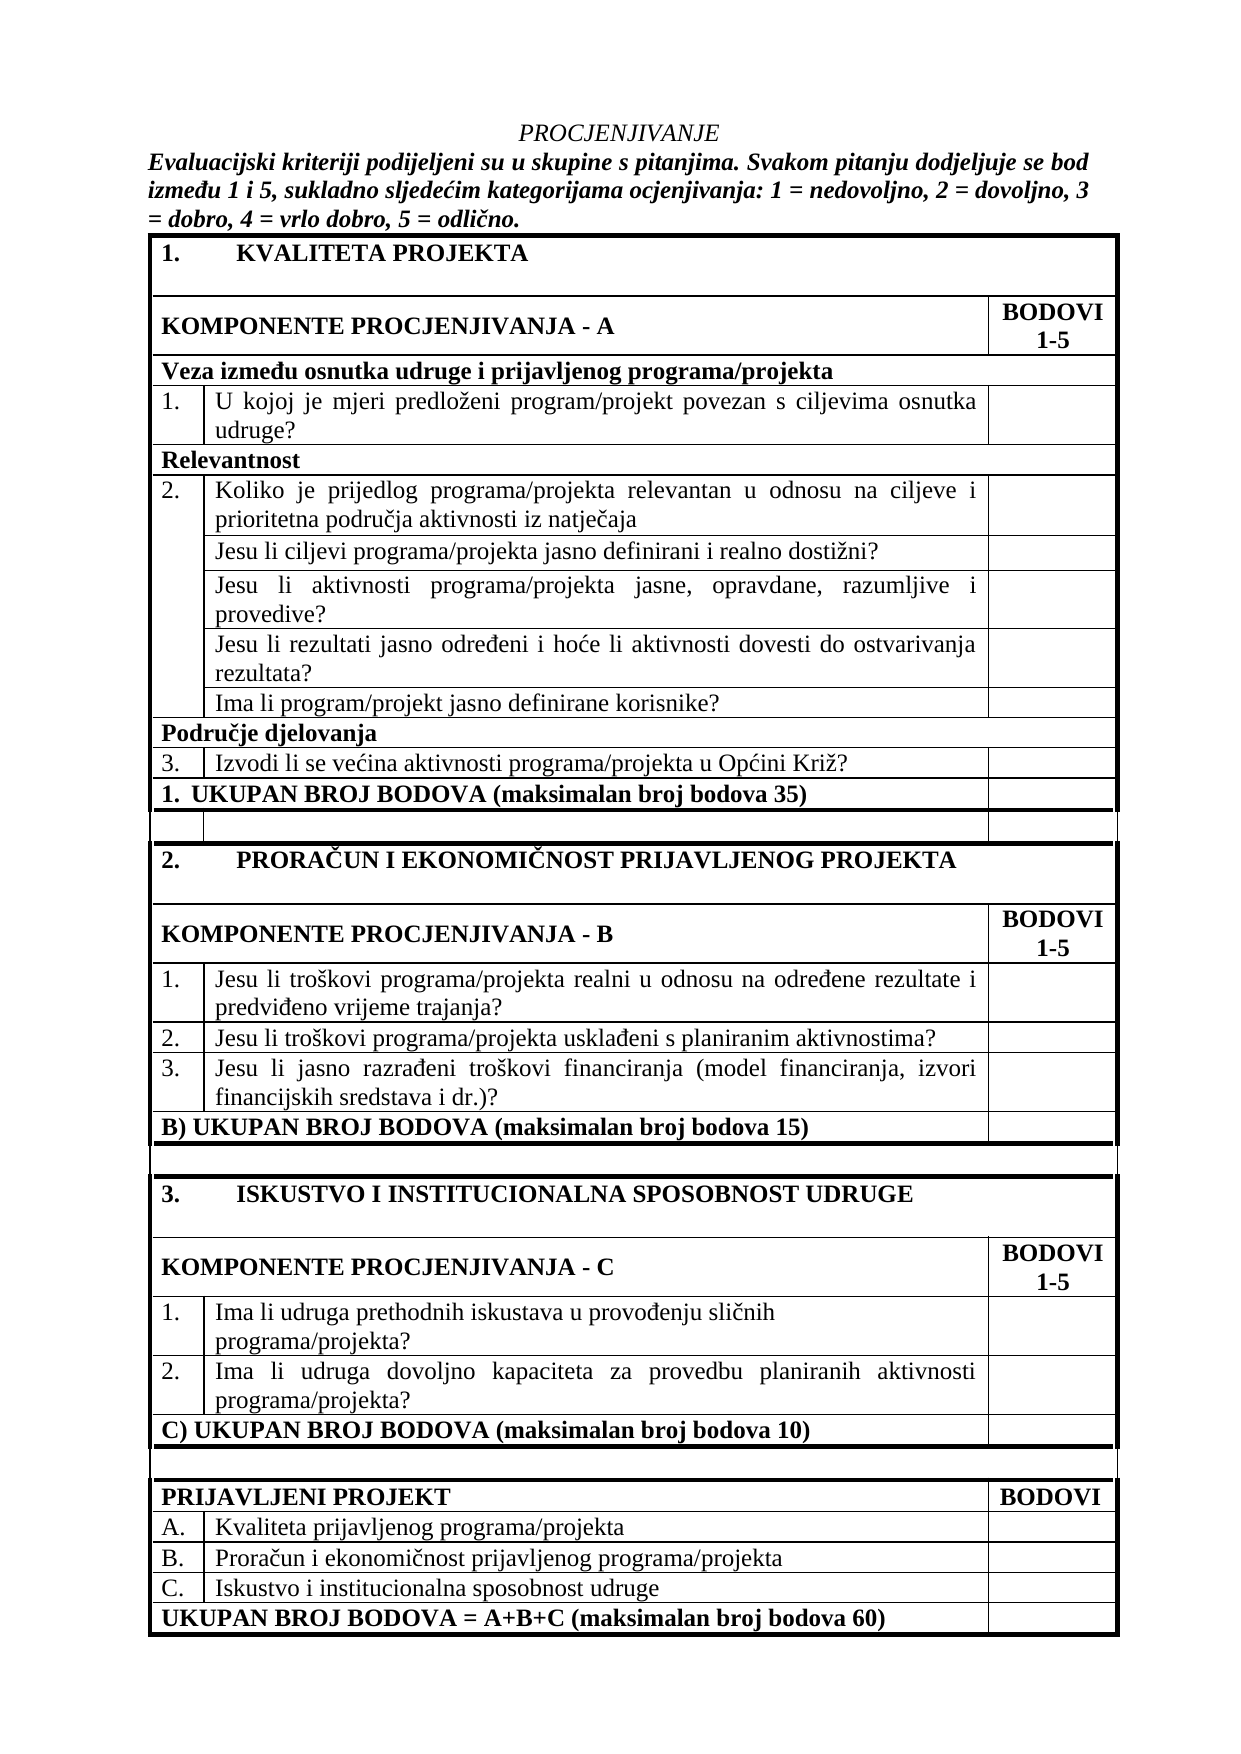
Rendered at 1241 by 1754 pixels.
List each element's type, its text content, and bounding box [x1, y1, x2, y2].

table_cell [989, 1415, 1115, 1444]
table_cell Izvodi li se većina aktivnosti programa/projekta u Općini Križ? [205, 748, 988, 777]
table_cell [204, 812, 988, 841]
table_cell 1. [152, 386, 203, 444]
table_cell ISKUSTVO I INSTITUCIONALNA SPOSOBNOST UDRUGE [152, 1174, 1115, 1236]
table_cell B. [152, 1542, 203, 1571]
table_cell [989, 688, 1115, 716]
table_cell [989, 1356, 1115, 1414]
table_cell 1. [152, 1297, 203, 1354]
table_cell [151, 808, 203, 841]
table_cell 3. [152, 1053, 203, 1111]
table_cell [989, 629, 1115, 687]
table_cell Jesu li ciljevi programa/projekta jasno definirani i realno dostižni? [205, 536, 988, 569]
table_header KVALITETA PROJEKTA [152, 238, 1115, 295]
table_cell 2. [152, 1356, 203, 1414]
text PROCJENJIVANJE [148, 118, 1092, 147]
table_cell [989, 1297, 1115, 1354]
table_cell 3. [152, 748, 203, 777]
table_cell KOMPONENTE PROCJENJIVANJA - A [152, 296, 988, 354]
table_cell [989, 386, 1115, 444]
table_cell [989, 808, 1117, 841]
table_cell [989, 1512, 1115, 1541]
table_cell Jesu li aktivnosti programa/projekta jasne, opravdane, razumljive i provedive? [205, 571, 988, 628]
table_cell Područje djelovanja [152, 718, 1115, 747]
table_cell PRIJAVLJENI PROJEKT [152, 1478, 988, 1511]
table_cell Iskustvo i institucionalna sposobnost udruge [205, 1573, 988, 1602]
table_cell [989, 536, 1115, 569]
table_cell Kvaliteta prijavljenog programa/projekta [205, 1512, 988, 1541]
table_cell KOMPONENTE PROCJENJIVANJA - C [152, 1238, 988, 1296]
table_cell U kojoj je mjeri predloženi program/projekt povezan s ciljevima osnutka udruge? [205, 386, 988, 444]
table_cell [989, 1573, 1115, 1602]
table_cell B) UKUPAN BROJ BODOVA (maksimalan broj bodova 15) [152, 1112, 988, 1141]
table_cell UKUPAN BROJ BODOVA (maksimalan broj bodova 35) [152, 778, 988, 807]
table_cell BODOVI 1-5 [989, 297, 1115, 354]
table_cell Jesu li troškovi programa/projekta realni u odnosu na određene rezultate i predviđeno vrijeme trajanja? [205, 964, 988, 1021]
table_cell BODOVI [989, 1478, 1115, 1511]
table_cell PRORAČUN I EKONOMIČNOST PRIJAVLJENOG PROJEKTA [152, 841, 1115, 903]
table_cell [989, 748, 1115, 777]
table_cell [151, 1141, 1117, 1174]
table_cell KOMPONENTE PROCJENJIVANJA - B [152, 904, 988, 962]
table_cell Jesu li rezultati jasno određeni i hoće li aktivnosti dovesti do ostvarivanja rezultata? [205, 629, 988, 687]
table_cell Jesu li jasno razrađeni troškovi financiranja (model financiranja, izvori financijskih sredstava i dr.)? [205, 1053, 988, 1111]
table_cell BODOVI 1-5 [989, 1238, 1115, 1296]
table_cell 2. [152, 1022, 203, 1051]
table_cell 1. [152, 963, 203, 1021]
table_cell C) UKUPAN BROJ BODOVA (maksimalan broj bodova 10) [152, 1415, 988, 1444]
table_cell C. [152, 1573, 203, 1602]
table_cell [989, 779, 1115, 807]
table_cell [989, 1112, 1115, 1141]
text Evaluacijski kriteriji podijeljeni su u skupine s pitanjima. Svakom pitanju dodjeljuje se bod između 1 i 5, sukladno sljedećim kategorijama ocjenjivanja: 1 = nedovoljno, 2 = dovoljno, 3 = dobro, 4 = vrlo dobro, 5 = odlično. [148, 147, 1092, 233]
table_cell Veza između osnutka udruge i prijavljenog programa/projekta [152, 355, 1115, 385]
table_cell 2. [152, 475, 203, 716]
table_cell Jesu li troškovi programa/projekta usklađeni s planiranim aktivnostima? [205, 1023, 988, 1051]
table_cell Proračun i ekonomičnost prijavljenog programa/projekta [205, 1543, 988, 1571]
table_cell [989, 1053, 1115, 1111]
table_cell [151, 1444, 1117, 1477]
table_cell [989, 476, 1115, 535]
table_cell UKUPAN BROJ BODOVA = A+B+C (maksimalan broj bodova 60) [152, 1603, 988, 1632]
table_cell [989, 571, 1115, 628]
table_cell Ima li udruga dovoljno kapaciteta za provedbu planiranih aktivnosti programa/projekta? [205, 1356, 988, 1414]
table_cell Relevantnost [152, 445, 1115, 474]
table_cell A. [152, 1512, 203, 1541]
table_cell Ima li program/projekt jasno definirane korisnike? [205, 688, 988, 716]
table_cell BODOVI 1-5 [989, 905, 1115, 962]
table_cell [989, 1603, 1115, 1632]
table_cell Ima li udruga prethodnih iskustava u provođenju sličnih programa/projekta? [205, 1297, 988, 1354]
table_cell [989, 964, 1115, 1021]
table_cell [989, 1023, 1115, 1051]
table_cell Koliko je prijedlog programa/projekta relevantan u odnosu na ciljeve i prioritetna područja aktivnosti iz natječaja [205, 476, 988, 535]
table_cell [989, 1543, 1115, 1571]
